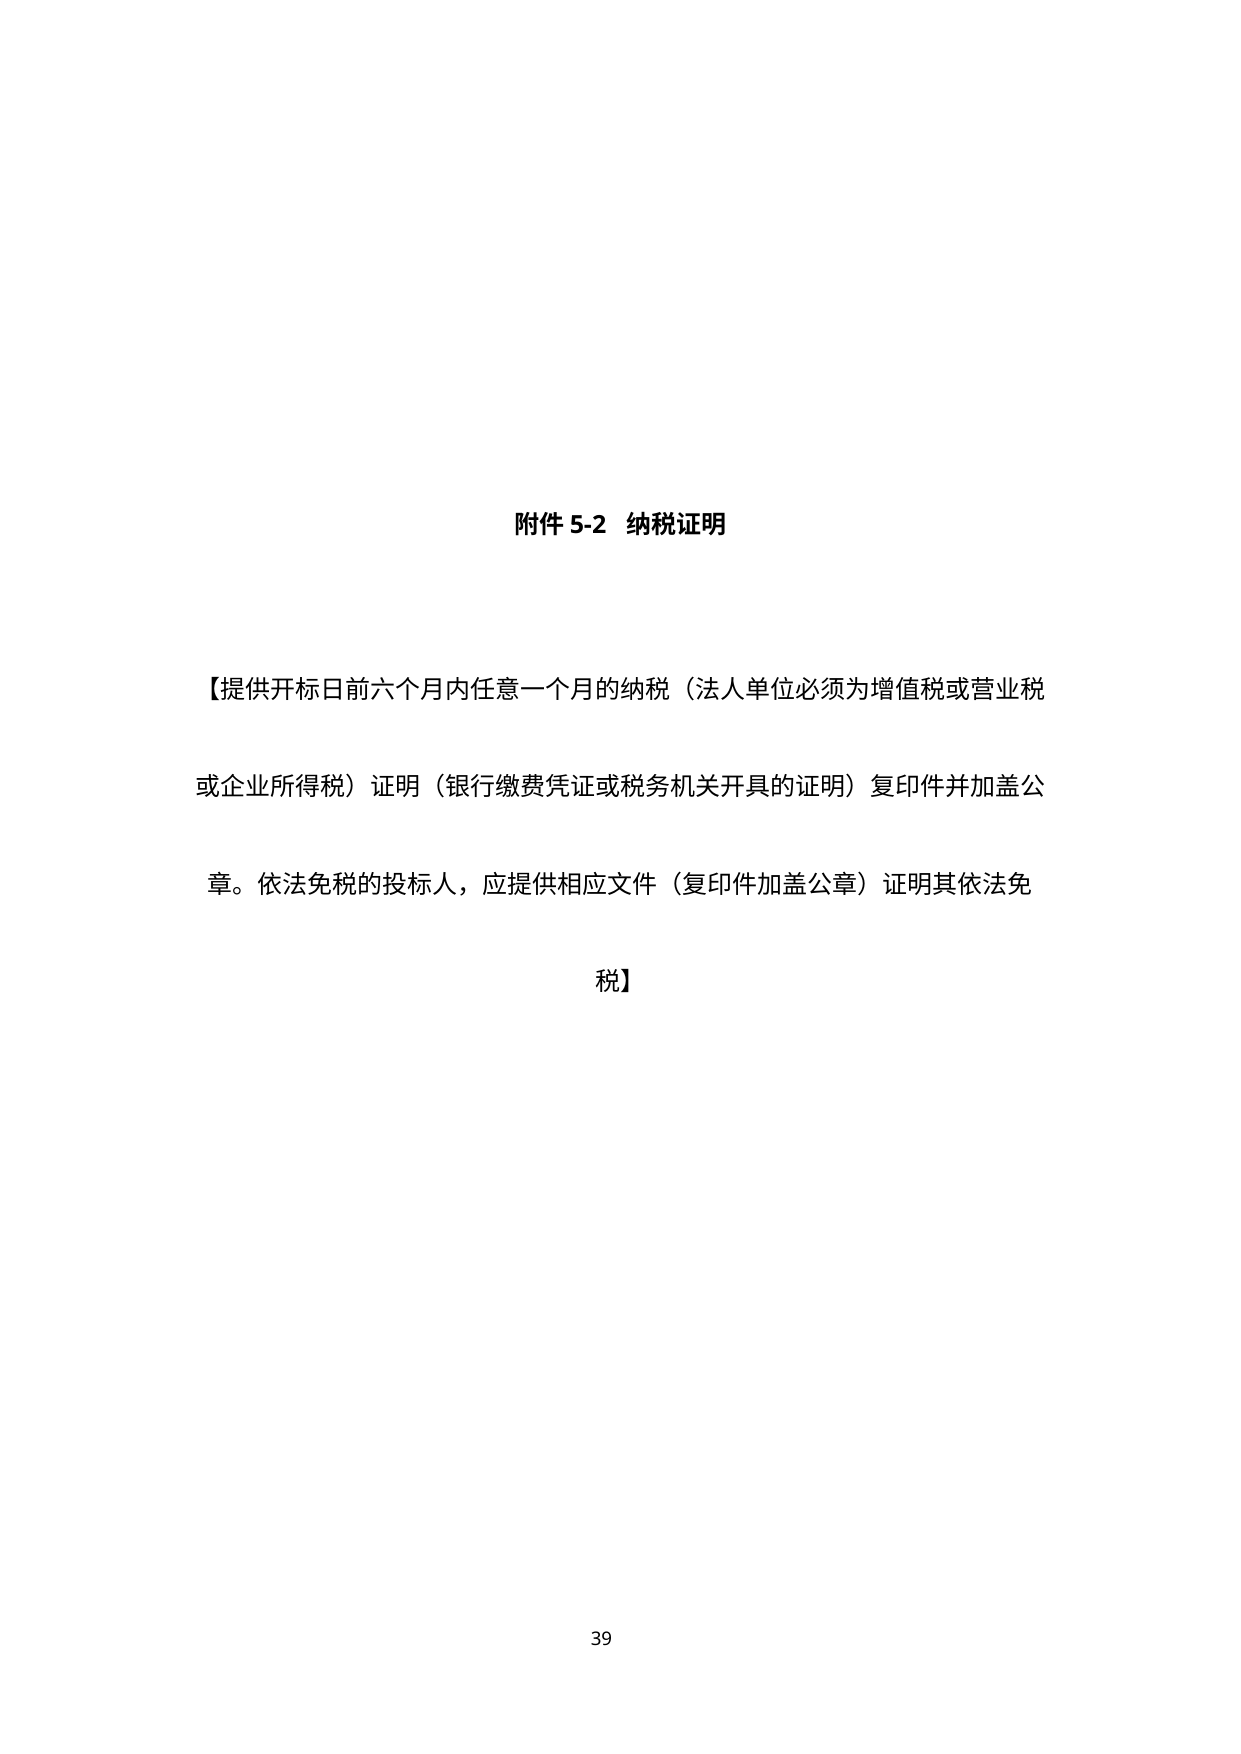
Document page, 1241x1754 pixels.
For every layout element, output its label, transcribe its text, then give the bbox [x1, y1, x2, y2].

text 【提供开标日前六个月内任意一个月的纳税（法人单位必须为增值税或营业税或企业所得税）证明（银行缴费凭证或税务机关开具的证明）复印件并加盖公章。依法免税的投标人，应提供相应文件（复印件加盖公章）证明其依法免税】 [187, 655, 1053, 1012]
text 附件5-2 纳税证明 [187, 490, 1053, 555]
